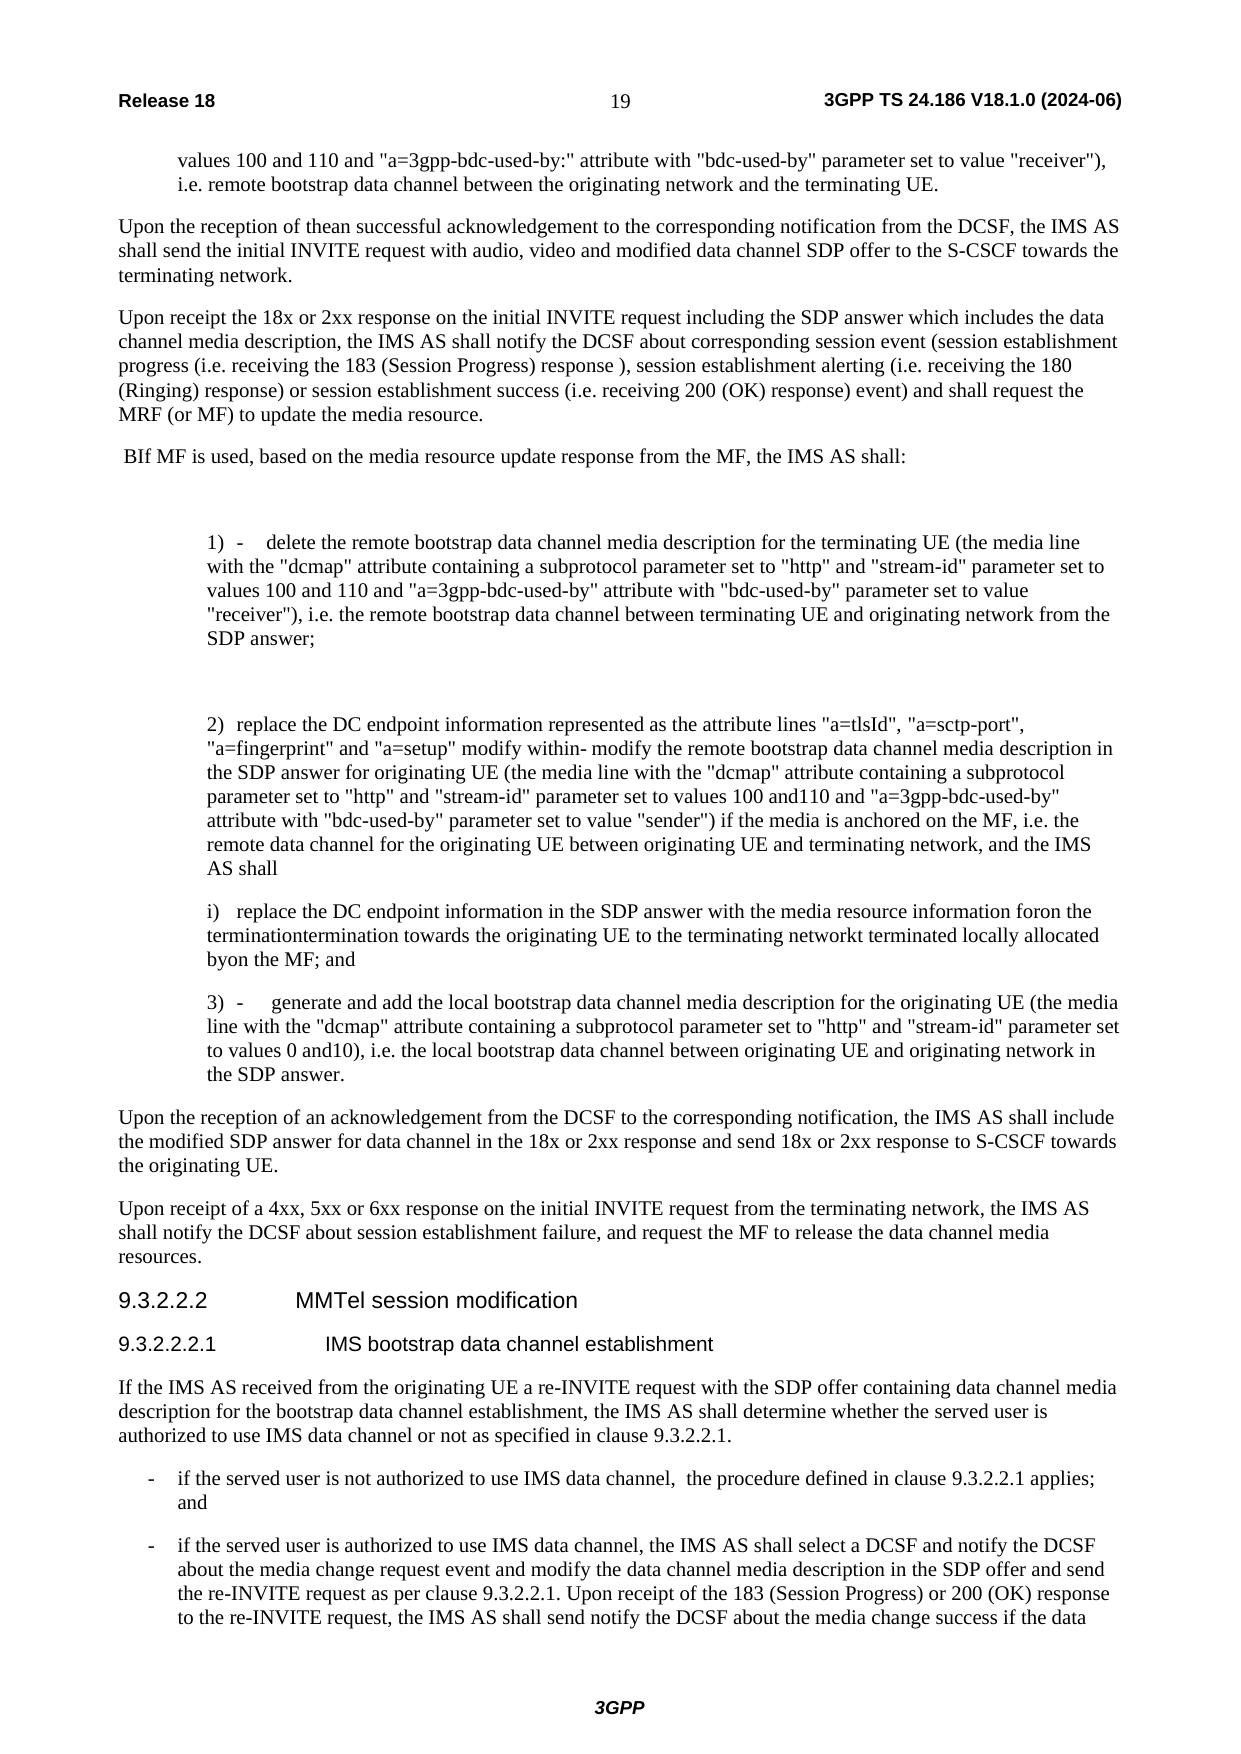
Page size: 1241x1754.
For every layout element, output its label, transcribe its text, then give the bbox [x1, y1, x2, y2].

text Upon receipt of a 4xx, 5xx or 6xx response on the initial INVITE request from the terminating network, the IMS AS shall notify the DCSF about session establishment failure, and request the MF to release the data channel media resources. [118, 1196, 1122, 1268]
text Upon receipt the 18x or 2xx response on the initial INVITE request including the SDP answer which includes the data channel media description, the IMS AS shall notify the DCSF about corresponding session event (session establishment progress (i.e. receiving the 183 (Session Progress) response ), session establishment alerting (i.e. receiving the 180 (Ringing) response) or session establishment success (i.e. receiving 200 (OK) response) event) and shall request the MF to update the media resource. [118, 305, 1122, 426]
text Upon the reception of successful acknowledgement to the corresponding notification from the DCSF, the IMS AS shall send the initial INVITE request with audio, video and modified data channel SDP offer to the S-CSCF towards the terminating network. [118, 214, 1122, 287]
subtitle 9.3.2.2.2.1 IMS bootstrap data channel establishment [118, 1332, 1122, 1356]
text If the IMS AS received from the originating UE a re-INVITE request with the SDP offer containing data channel media description for the bootstrap data channel establishment, [118, 1375, 1122, 1447]
subtitle 9.3.2.2.2 MMTel session modification [118, 1287, 1122, 1313]
text ased on the media resource update response from the MF, the IMS AS shall: [118, 444, 1122, 468]
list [148, 147, 1122, 196]
text Upon the reception of an acknowledgement from the DCSF to the corresponding notification, the IMS AS shall include the modified SDP answer for data channel in the 18x or 2xx response and send 18x or 2xx response to S-CSCF towards the originating UE. [118, 1105, 1122, 1177]
text delete the remote bootstrap data channel media description for the terminating UE (the media line with the "dcmap" attribute containing a subprotocol parameter set to "http" and "stream-id" parameter set to values 100 and 110 and "a=3gpp-bdc-used-by" attribute with "bdc-used-by" parameter set to value "receiver"), i.e. the remote bootstrap data channel between terminating UE and originating network from the SDP answer; [207, 530, 1122, 650]
list generate and add the local bootstrap data channel media description for the originating UE (the media line with the "dcmap" attribute containing a subprotocol parameter set to "http" and "stream-id" parameter set to values 0 and10), i.e. the local bootstrap data channel between originating UE and originating network in the SDP answer. [207, 990, 1122, 1086]
list the remote bootstrap data channel media description answer for originating UE (the media line with the "dcmap" attribute containing a subprotocol parameter set to "http" and "stream-id" parameter set to values 100 and110 and "a=3gpp-bdc-used-by" attribute with "bdc-used-by" parameter set to value "sender") if the media is anchored on the MF, i.e. the remote data channel for the originating UE between originating UE and terminating network, [207, 712, 1122, 880]
list with the media resource information the allocated the MF; and [207, 899, 1122, 971]
